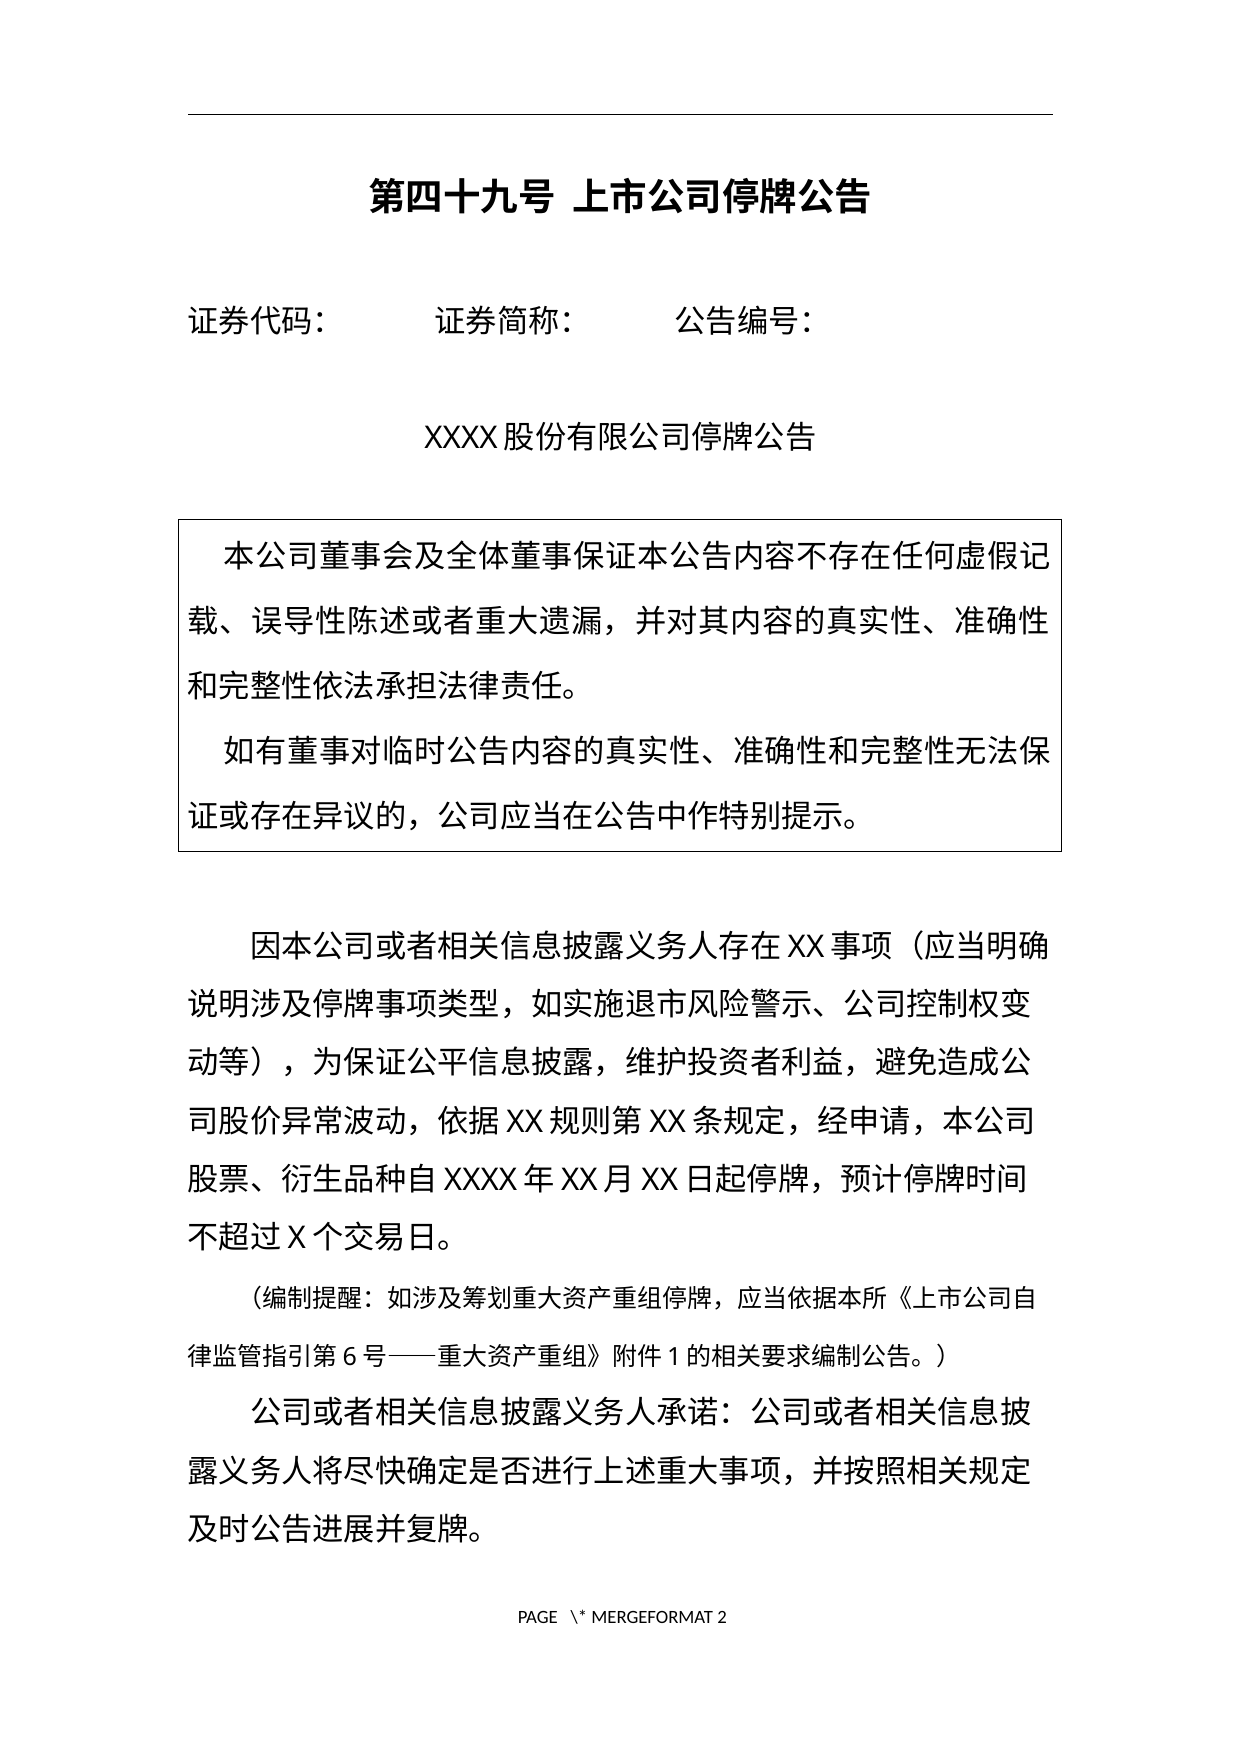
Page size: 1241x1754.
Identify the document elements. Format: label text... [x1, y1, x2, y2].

text XXXX股份有限公司停牌公告 [187, 402, 1053, 460]
text 第四十九号 上市公司停牌公告 [187, 162, 1053, 227]
text 因本公司或者相关信息披露义务人存在XX事项（应当明确说明涉及停牌事项类型，如实施退市风险警示、公司控制权变动等），为保证公平信息披露，维护投资者利益，避免造成公司股价异常波动，依据XX规则第XX条规定，经申请，本公司股票、衍生品种自XXXX年XX月XX日起停牌，预计停牌时间不超过X个交易日。 [187, 910, 1053, 1260]
text 公司或者相关信息披露义务人承诺：公司或者相关信息披露义务人将尽快确定是否进行上述重大事项，并按照相关规定及时公告进展并复牌。 [187, 1377, 1053, 1552]
text 如有董事对临时公告内容的真实性、准确性和完整性无法保证或存在异议的，公司应当在公告中作特别提示。 [179, 714, 1061, 851]
text （编制提醒：如涉及筹划重大资产重组停牌，应当依据本所《上市公司自律监管指引第6号——重大资产重组》附件1的相关要求编制公告。） [187, 1260, 1053, 1377]
text 证券代码： 证券简称： 公告编号： [187, 285, 1053, 344]
text 本公司董事会及全体董事保证本公告内容不存在任何虚假记载、误导性陈述或者重大遗漏，并对其内容的真实性、准确性和完整性依法承担法律责任。 [179, 520, 1061, 714]
